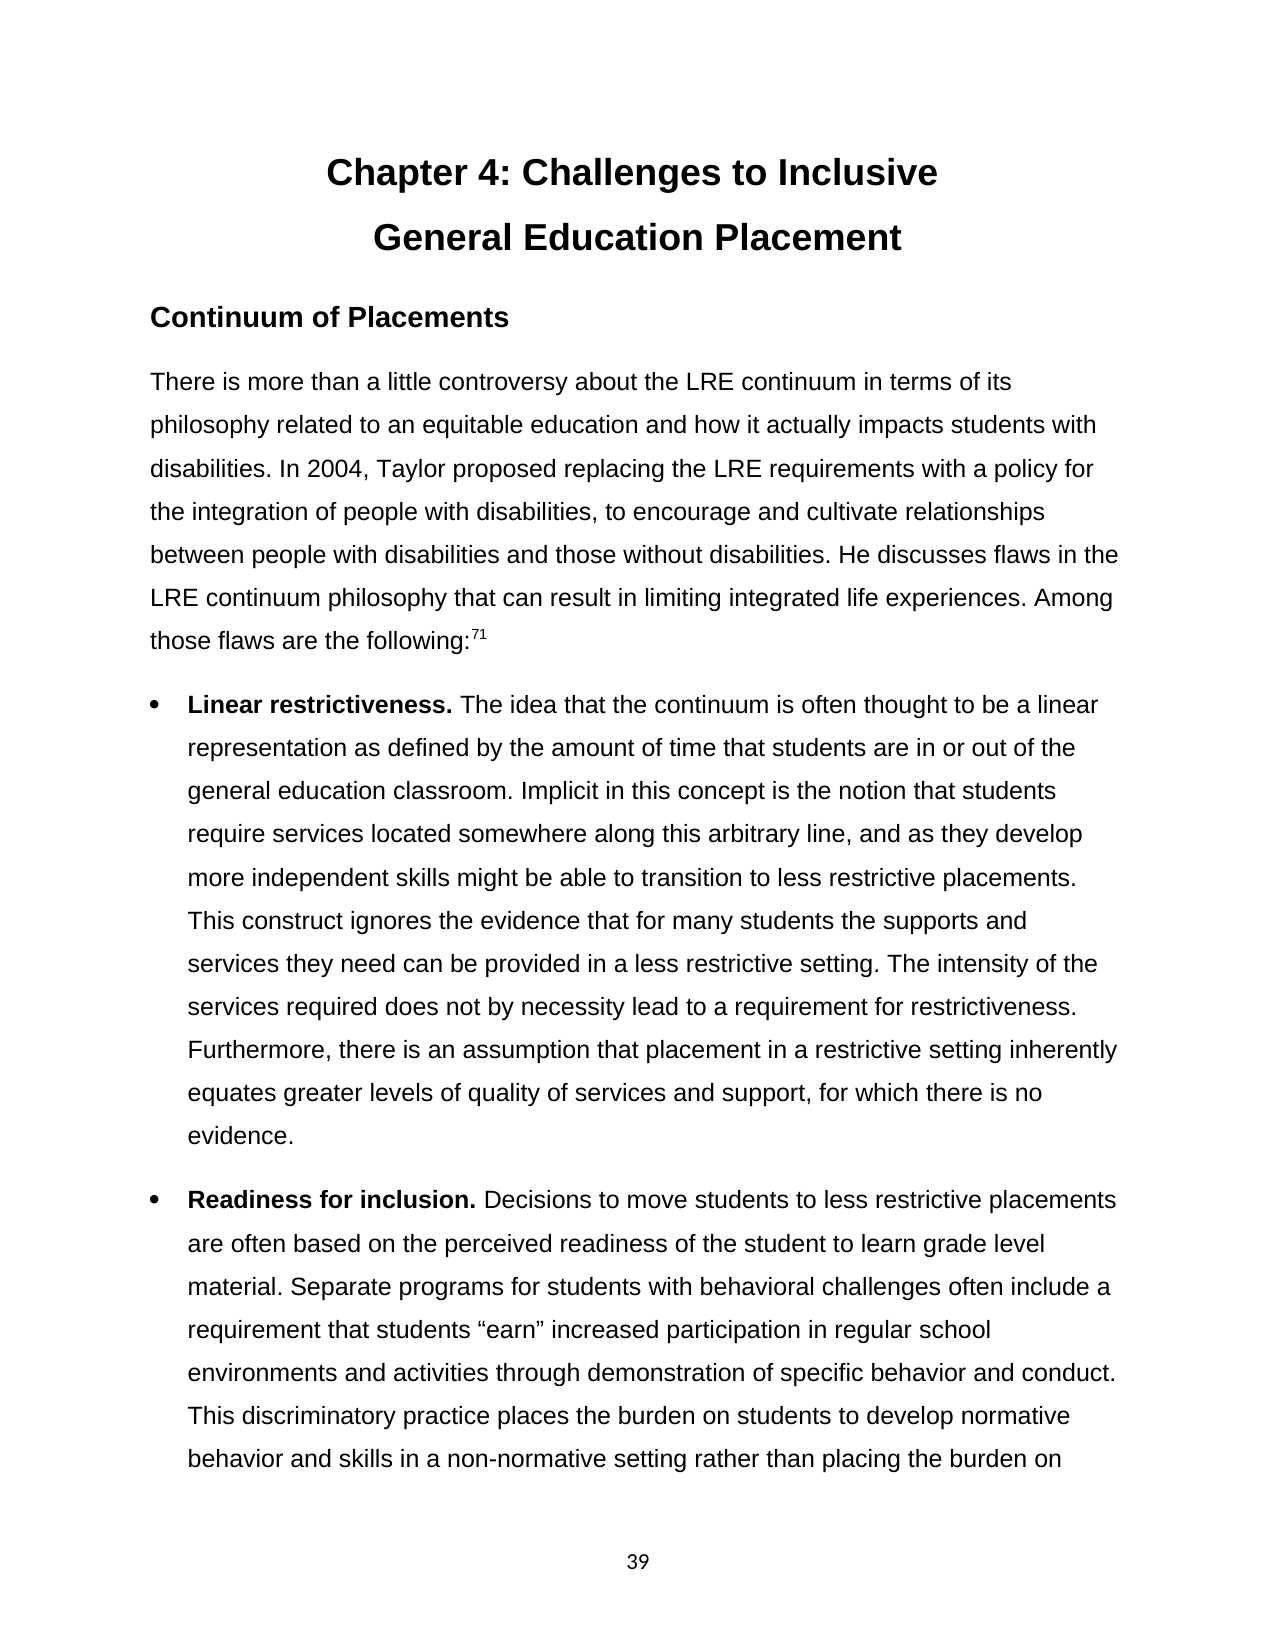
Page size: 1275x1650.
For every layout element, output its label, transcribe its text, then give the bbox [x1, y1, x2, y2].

subtitle Continuum of Placements [150, 300, 1125, 334]
text Linear restrictiveness. The idea that the continuum is often thought to be a linear representation as defined by the amount of time that students are in or out of the general education classroom. Implicit in this concept is the notion that students require services located somewhere along this arbitrary line, and as they develop more independent skills might be able to transition to less restrictive placements. This construct ignores the evidence that for many students the supports and services they need can be provided in a less restrictive setting. The intensity of the services required does not by necessity lead to a requirement for restrictiveness. Furthermore, there is an assumption that placement in a restrictive setting inherently equates greater levels of quality of services and support, for which there is no evidence. [150, 690, 1125, 1150]
subtitle Chapter 4: Challenges to Inclusive General Education Placement [150, 150, 1125, 258]
text There is more than a little controversy about the LRE continuum in terms of its philosophy related to an equitable education and how it actually impacts students with disabilities. In 2004, Taylor proposed replacing the LRE requirements with a policy for the integration of people with disabilities, to encourage and cultivate relationships between people with disabilities and those without disabilities. He discusses flaws in the LRE continuum philosophy that can result in limiting integrated life experiences. Among those flaws are the following: [150, 367, 1125, 655]
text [150, 1185, 1125, 1473]
